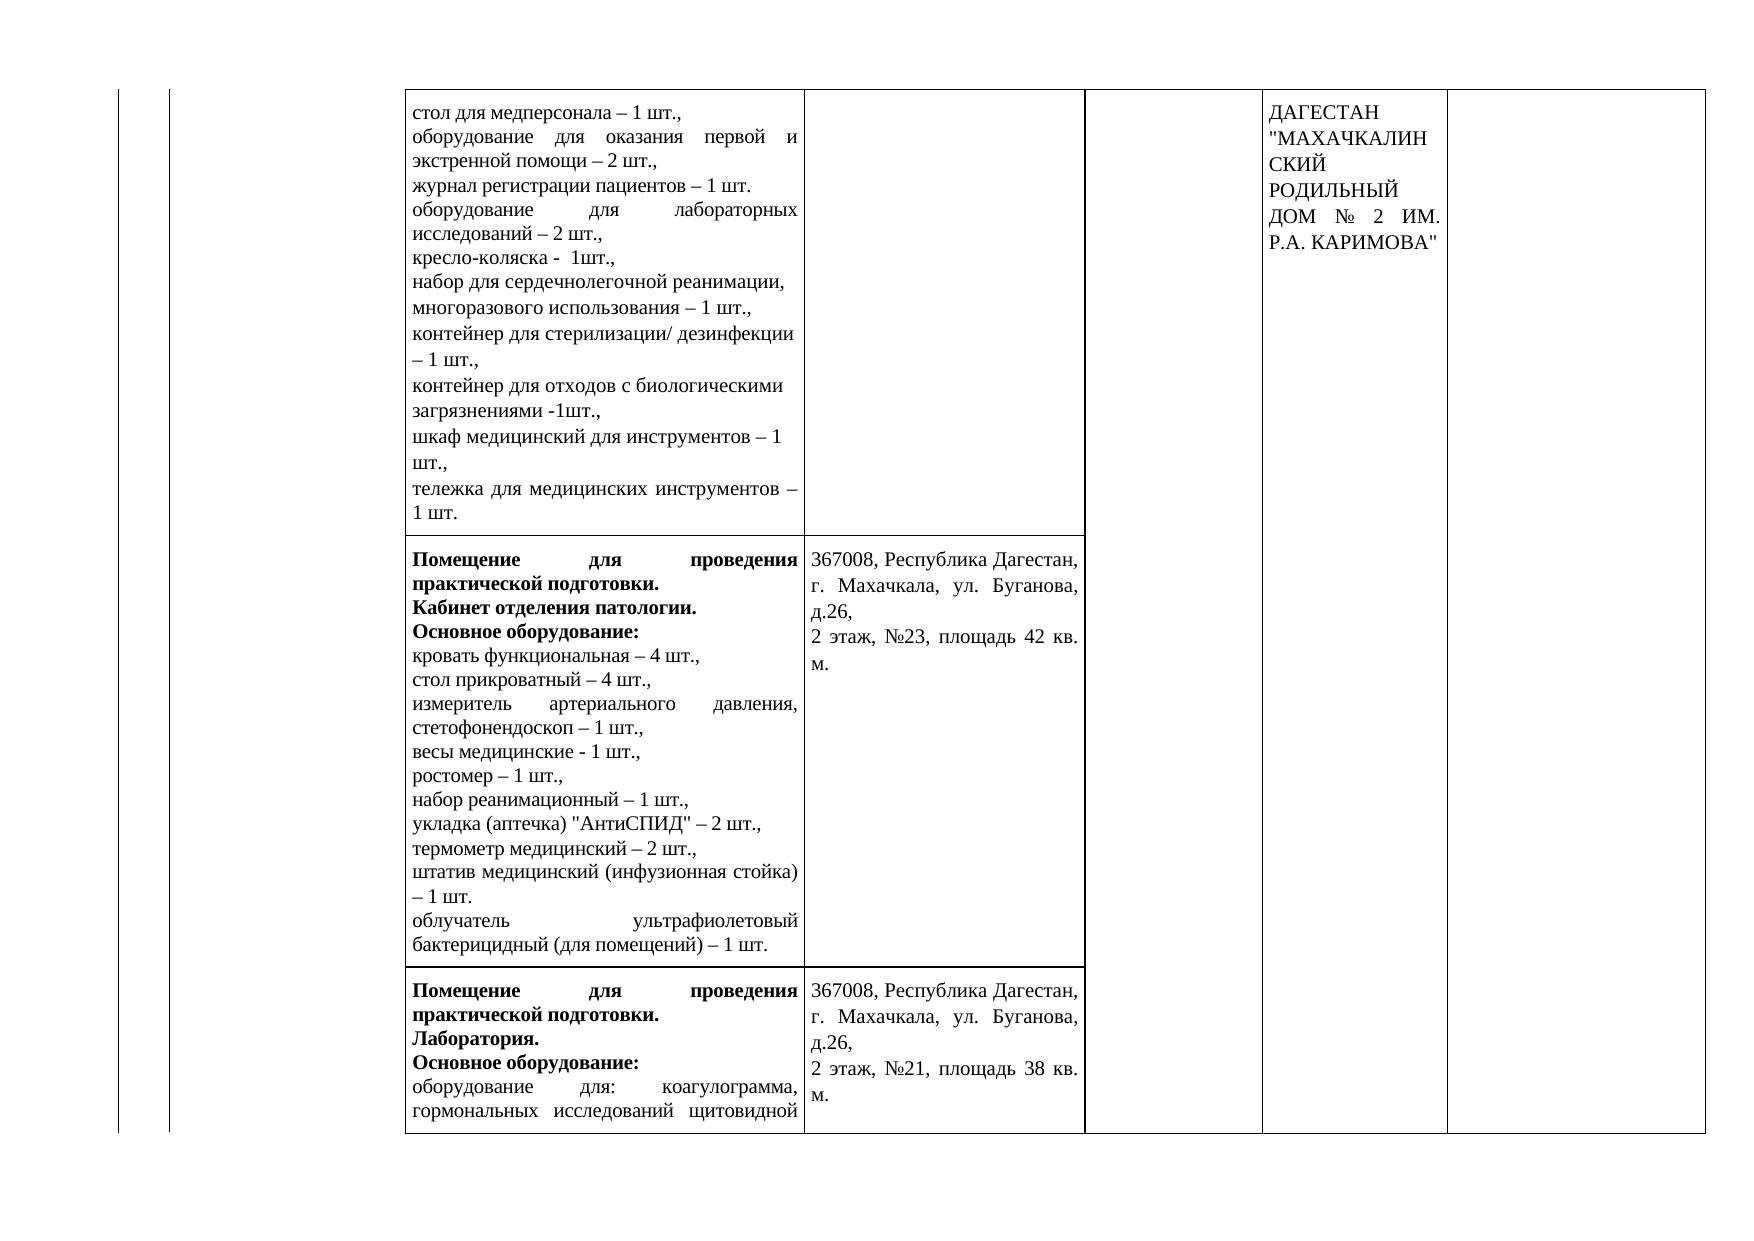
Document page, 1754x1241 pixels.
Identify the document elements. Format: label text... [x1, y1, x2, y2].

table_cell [406, 90, 804, 535]
table_cell 367008, Республика Дагестан, г. Махачкала, ул. Буганова, д.26, 2 этаж, №23, площадь 42 кв. м. [805, 536, 1084, 966]
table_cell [805, 968, 1084, 1133]
table_cell Помещение для проведения практической подготовки. Кабинет отделения патологии. Основное оборудование: кровать функциональная – 4 шт., стол прикроватный – 4 шт., измеритель артериального давления, стетофонендоскоп – 1 шт., весы медицинские - 1 шт., ростомер – 1 шт., набор реанимационный – 1 шт., укладка (аптечка) "АнтиСПИД" – 2 шт., термометр медицинский – 2 шт., штатив медицинский (инфузионная стойка) – 1 шт. облучатель ультрафиолетовый бактерицидный (для помещений) – 1 шт. [406, 536, 804, 966]
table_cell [1263, 90, 1447, 1133]
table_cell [1086, 90, 1262, 1133]
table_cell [1448, 90, 1705, 1133]
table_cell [406, 968, 804, 1133]
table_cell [805, 90, 1084, 535]
